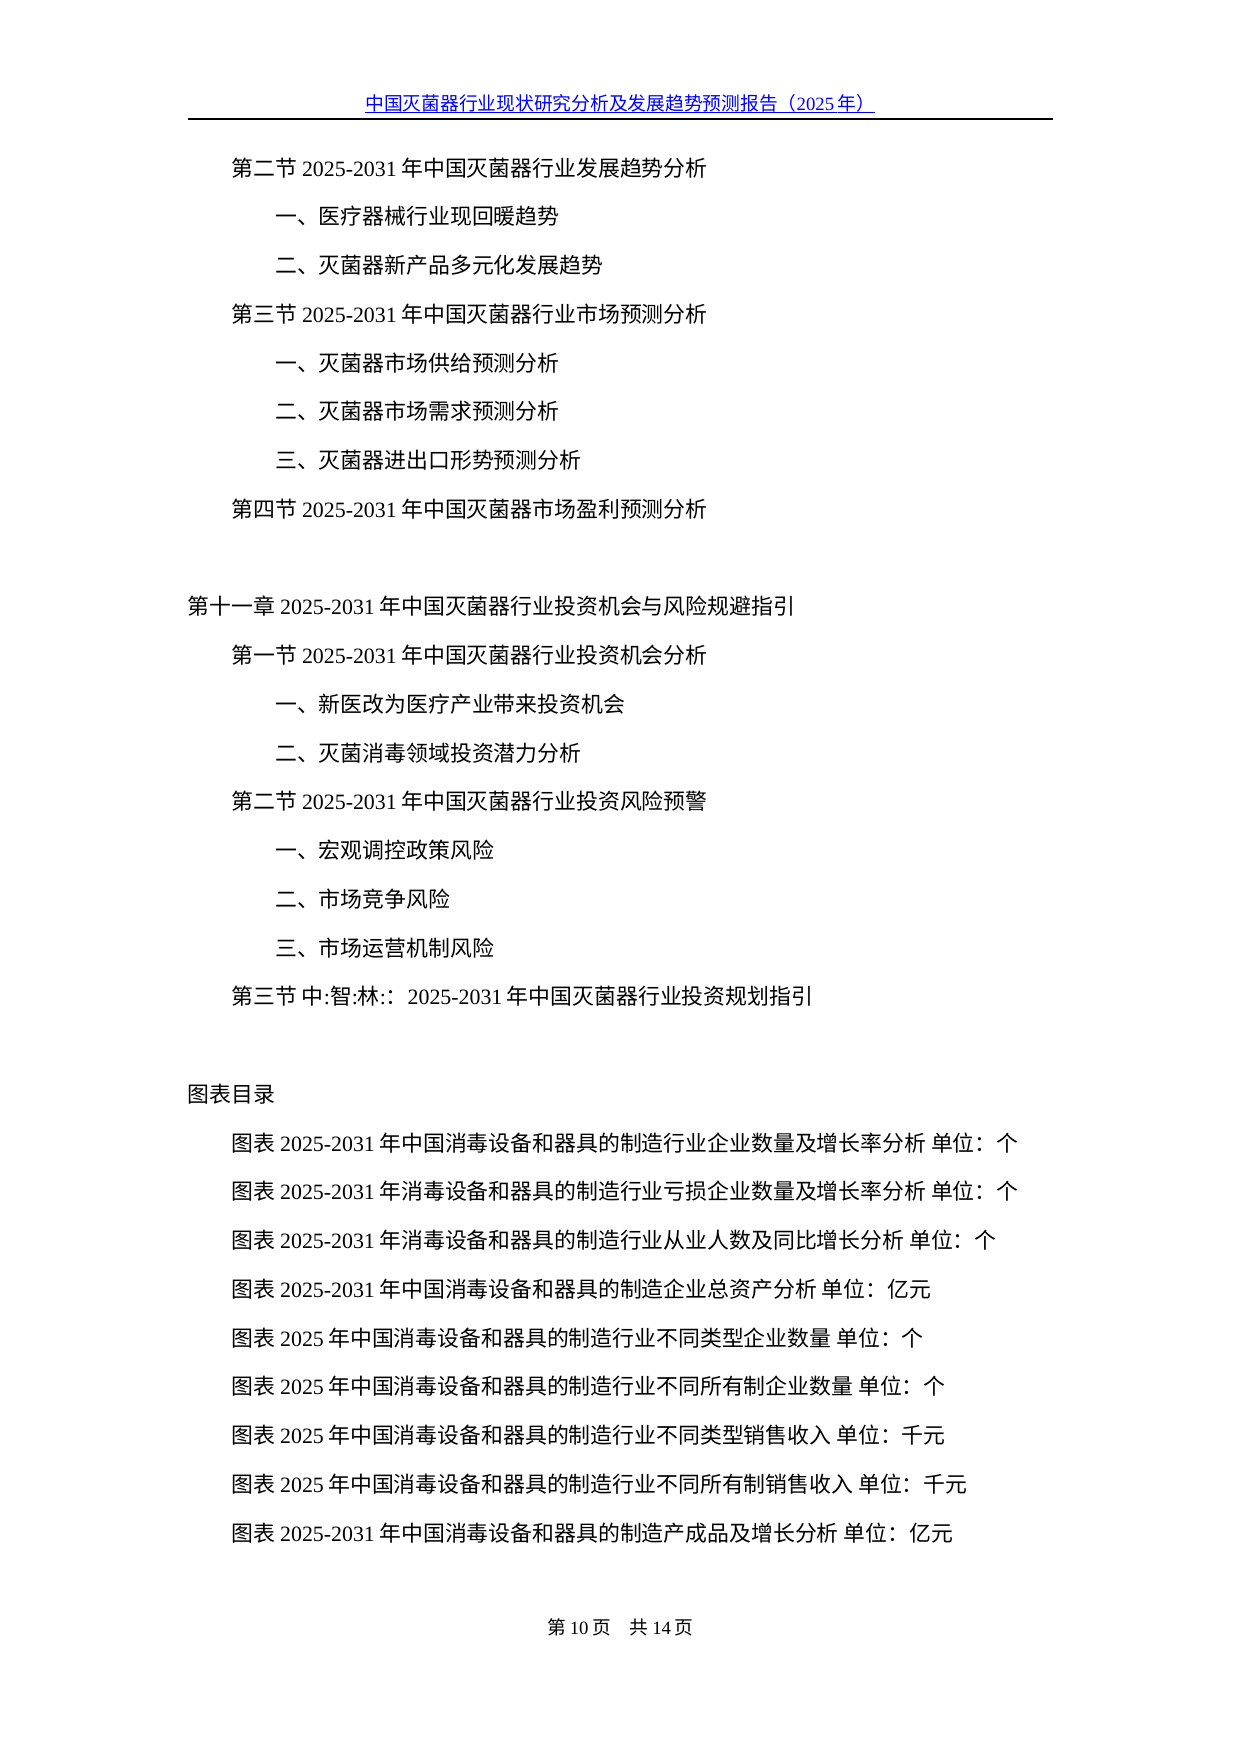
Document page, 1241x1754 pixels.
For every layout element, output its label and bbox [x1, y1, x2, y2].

text [187, 150, 1053, 1548]
